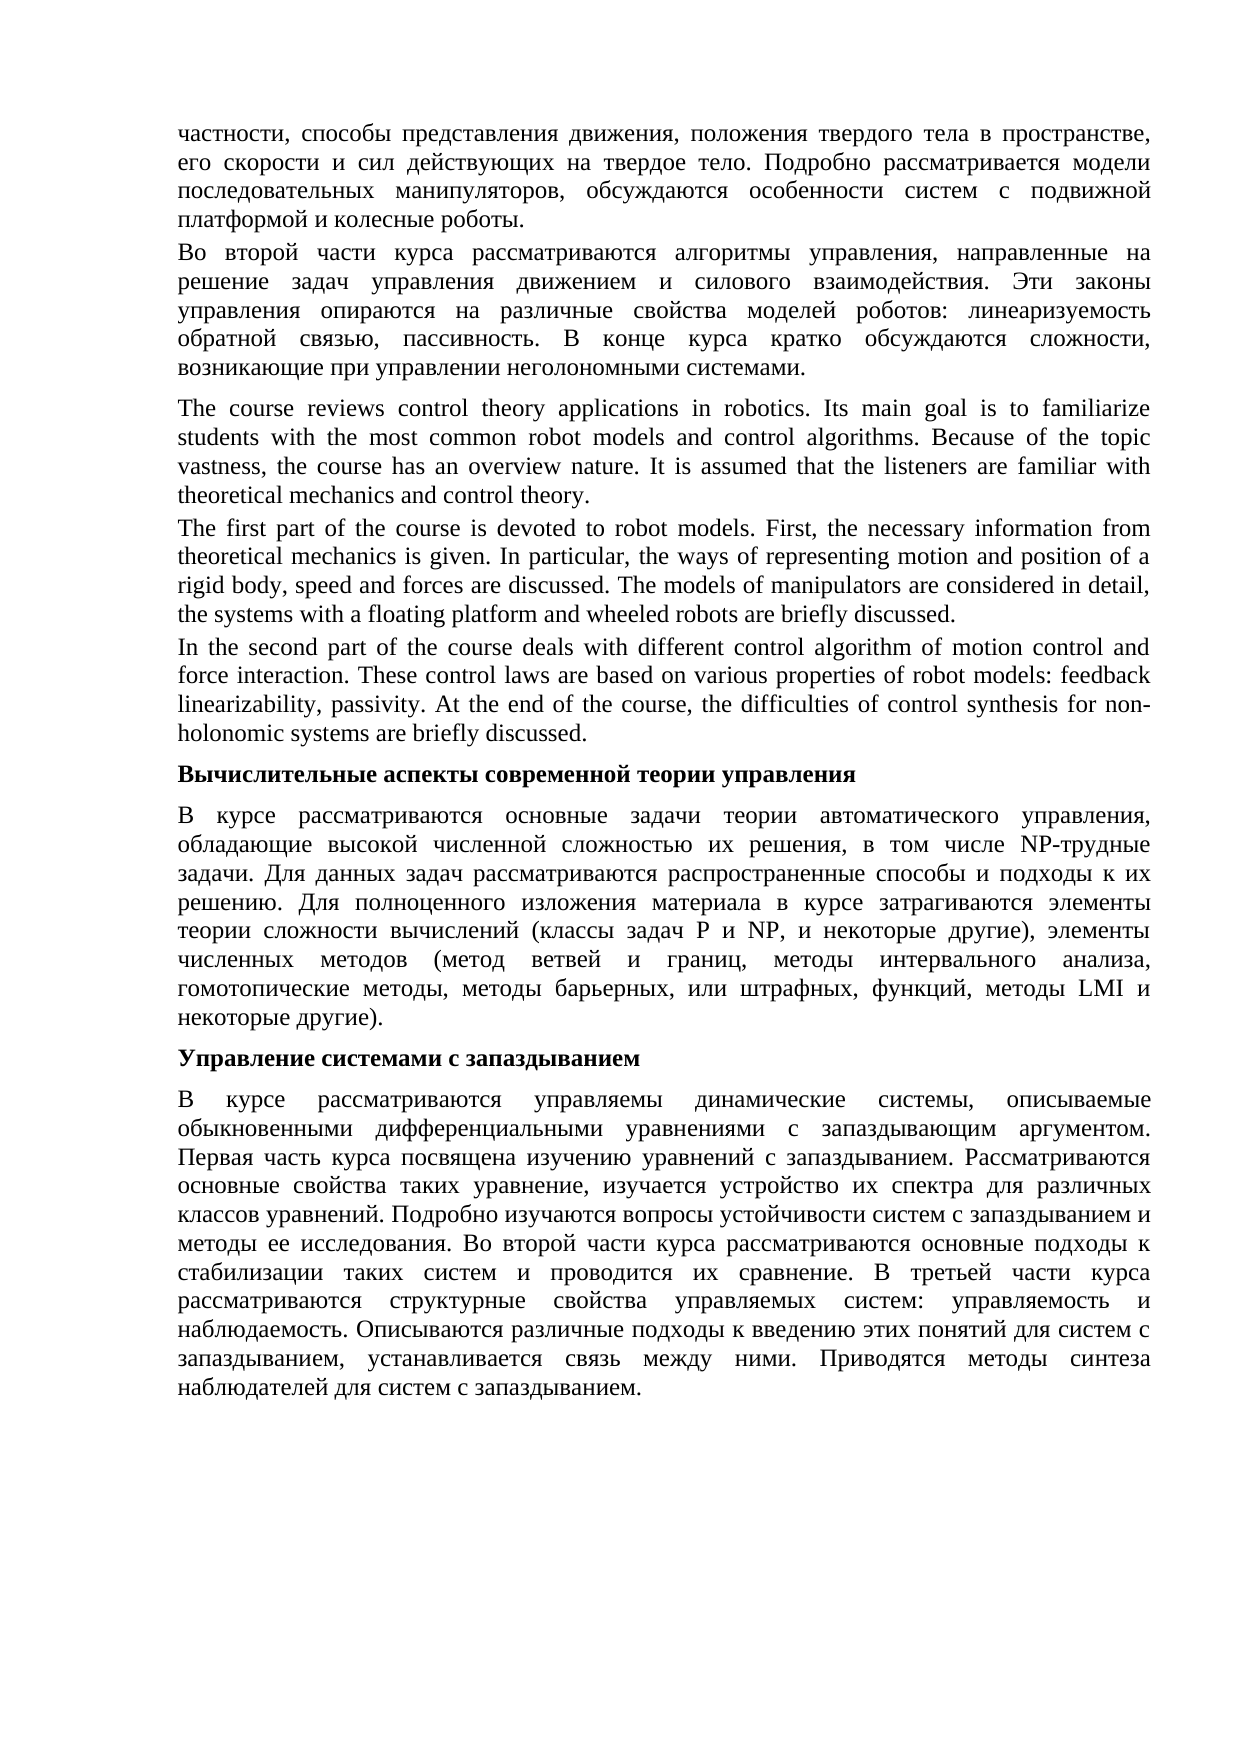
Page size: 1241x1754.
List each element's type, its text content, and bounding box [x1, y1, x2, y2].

text Вычислительные аспекты современной теории управления [177, 759, 1152, 788]
text Во второй части курса рассматриваются алгоритмы управления, направленные на решение задач управления движением и силового взаимодействия. Эти законы управления опираются на различные свойства моделей роботов: линеаризуемость обратной связью, пассивность. В конце курса кратко обсуждаются сложности, возникающие при управлении неголономными системами. [177, 237, 1152, 381]
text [177, 118, 1152, 233]
text Управление системами с запаздыванием [177, 1043, 1152, 1072]
text The course reviews control theory applications in robotics. Its main goal is to familiarize students with the most common robot models and control algorithms. Because of the topic vastness, the course has an overview nature. It is assumed that the listeners are familiar with theoretical mechanics and control theory. [177, 393, 1152, 508]
text В курсе рассматриваются управляемы динамические системы, описываемые обыкновенными дифференциальными уравнениями с запаздывающим аргументом. Первая часть курса посвящена изучению уравнений с запаздыванием. Рассматриваются основные свойства таких уравнение, изучается устройство их спектра для различных классов уравнений. Подробно изучаются вопросы устойчивости систем с запаздыванием и методы ее исследования. Во второй части курса рассматриваются основные подходы к стабилизации таких систем и проводится их сравнение. В третьей части курса рассматриваются структурные свойства управляемых систем: управляемость и наблюдаемость. Описываются различные подходы к введению этих понятий для систем с запаздыванием, устанавливается связь между ними. Приводятся методы синтеза наблюдателей для систем с запаздыванием. [177, 1084, 1152, 1401]
text The first part of the course is devoted to robot models. First, the necessary information from theoretical mechanics is given. In particular, the ways of representing motion and position of a rigid body, speed and forces are discussed. The models of manipulators are considered in detail, the systems with a floating platform and wheeled robots are briefly discussed. [177, 513, 1152, 628]
text В курсе рассматриваются основные задачи теории автоматического управления, обладающие высокой численной сложностью их решения, в том числе NP-трудные задачи. Для данных задач рассматриваются распространенные способы и подходы к их решению. Для полноценного изложения материала в курсе затрагиваются элементы теории сложности вычислений (классы задач P и NP, и некоторые другие), элементы численных методов (метод ветвей и границ, методы интервального анализа, гомотопические методы, методы барьерных, или штрафных, функций, методы LMI и некоторые другие). [177, 801, 1152, 1031]
text In the second part of the course deals with different control algorithm of motion control and force interaction. These control laws are based on various properties of robot models: feedback linearizability, passivity. At the end of the course, the difficulties of control synthesis for non-holonomic systems are briefly discussed. [177, 632, 1152, 747]
